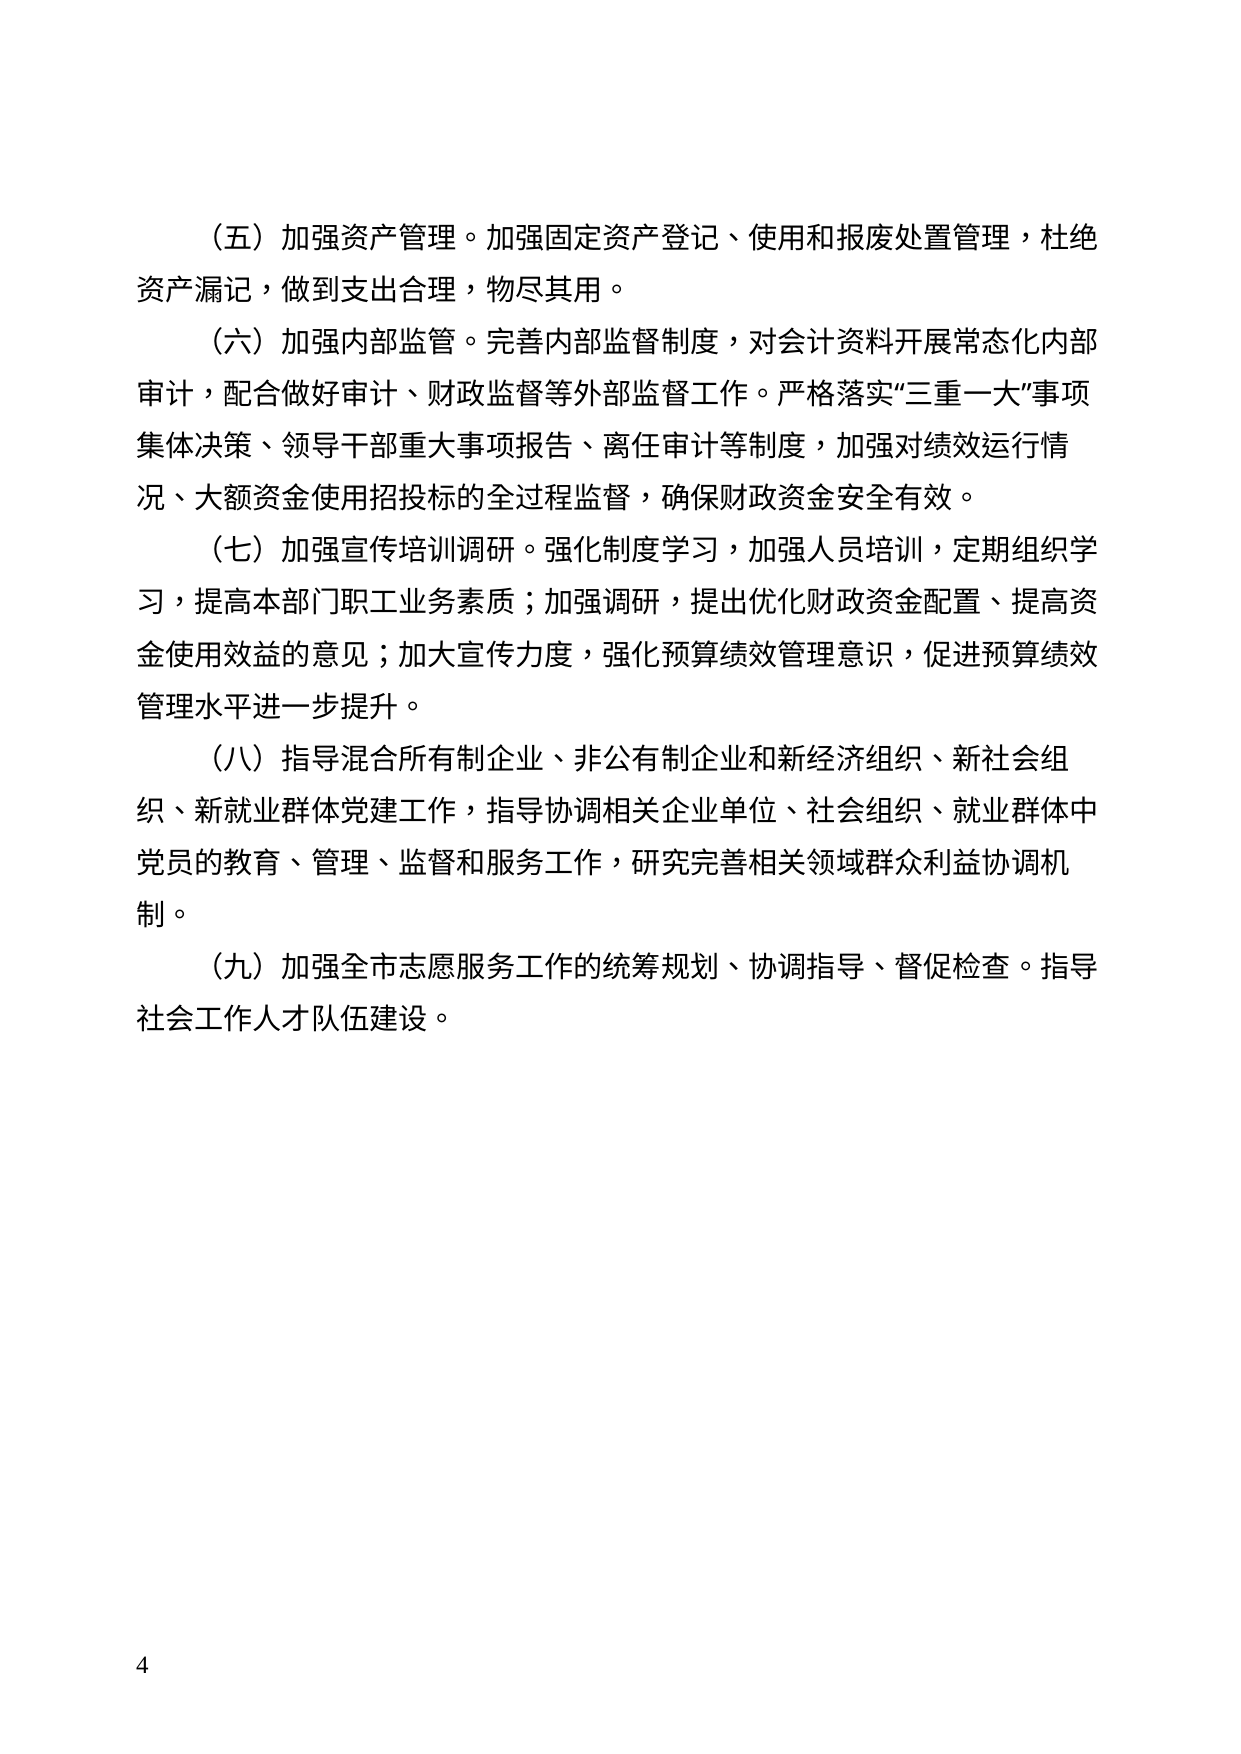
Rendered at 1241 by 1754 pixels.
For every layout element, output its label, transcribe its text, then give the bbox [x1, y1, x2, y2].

text （五）加强资产管理。加强固定资产登记、使用和报废处置管理，杜绝资产漏记，做到支出合理，物尽其用。 [136, 207, 1104, 311]
text （七）加强宣传培训调研。强化制度学习，加强人员培训，定期组织学习，提高本部门职工业务素质；加强调研，提出优化财政资金配置、提高资金使用效益的意见；加大宣传力度，强化预算绩效管理意识，促进预算绩效管理水平进一步提升。 [136, 519, 1104, 727]
text （八）指导混合所有制企业、非公有制企业和新经济组织、新社会组织、新就业群体党建工作，指导协调相关企业单位、社会组织、就业群体中党员的教育、管理、监督和服务工作，研究完善相关领域群众利益协调机制。 [136, 727, 1104, 936]
text （六）加强内部监管。完善内部监督制度，对会计资料开展常态化内部审计，配合做好审计、财政监督等外部监督工作。严格落实“三重一大”事项集体决策、领导干部重大事项报告、离任审计等制度，加强对绩效运行情况、大额资金使用招投标的全过程监督，确保财政资金安全有效。 [136, 311, 1104, 519]
text （九）加强全市志愿服务工作的统筹规划、协调指导、督促检查。指导社会工作人才队伍建设。 [136, 936, 1104, 1040]
